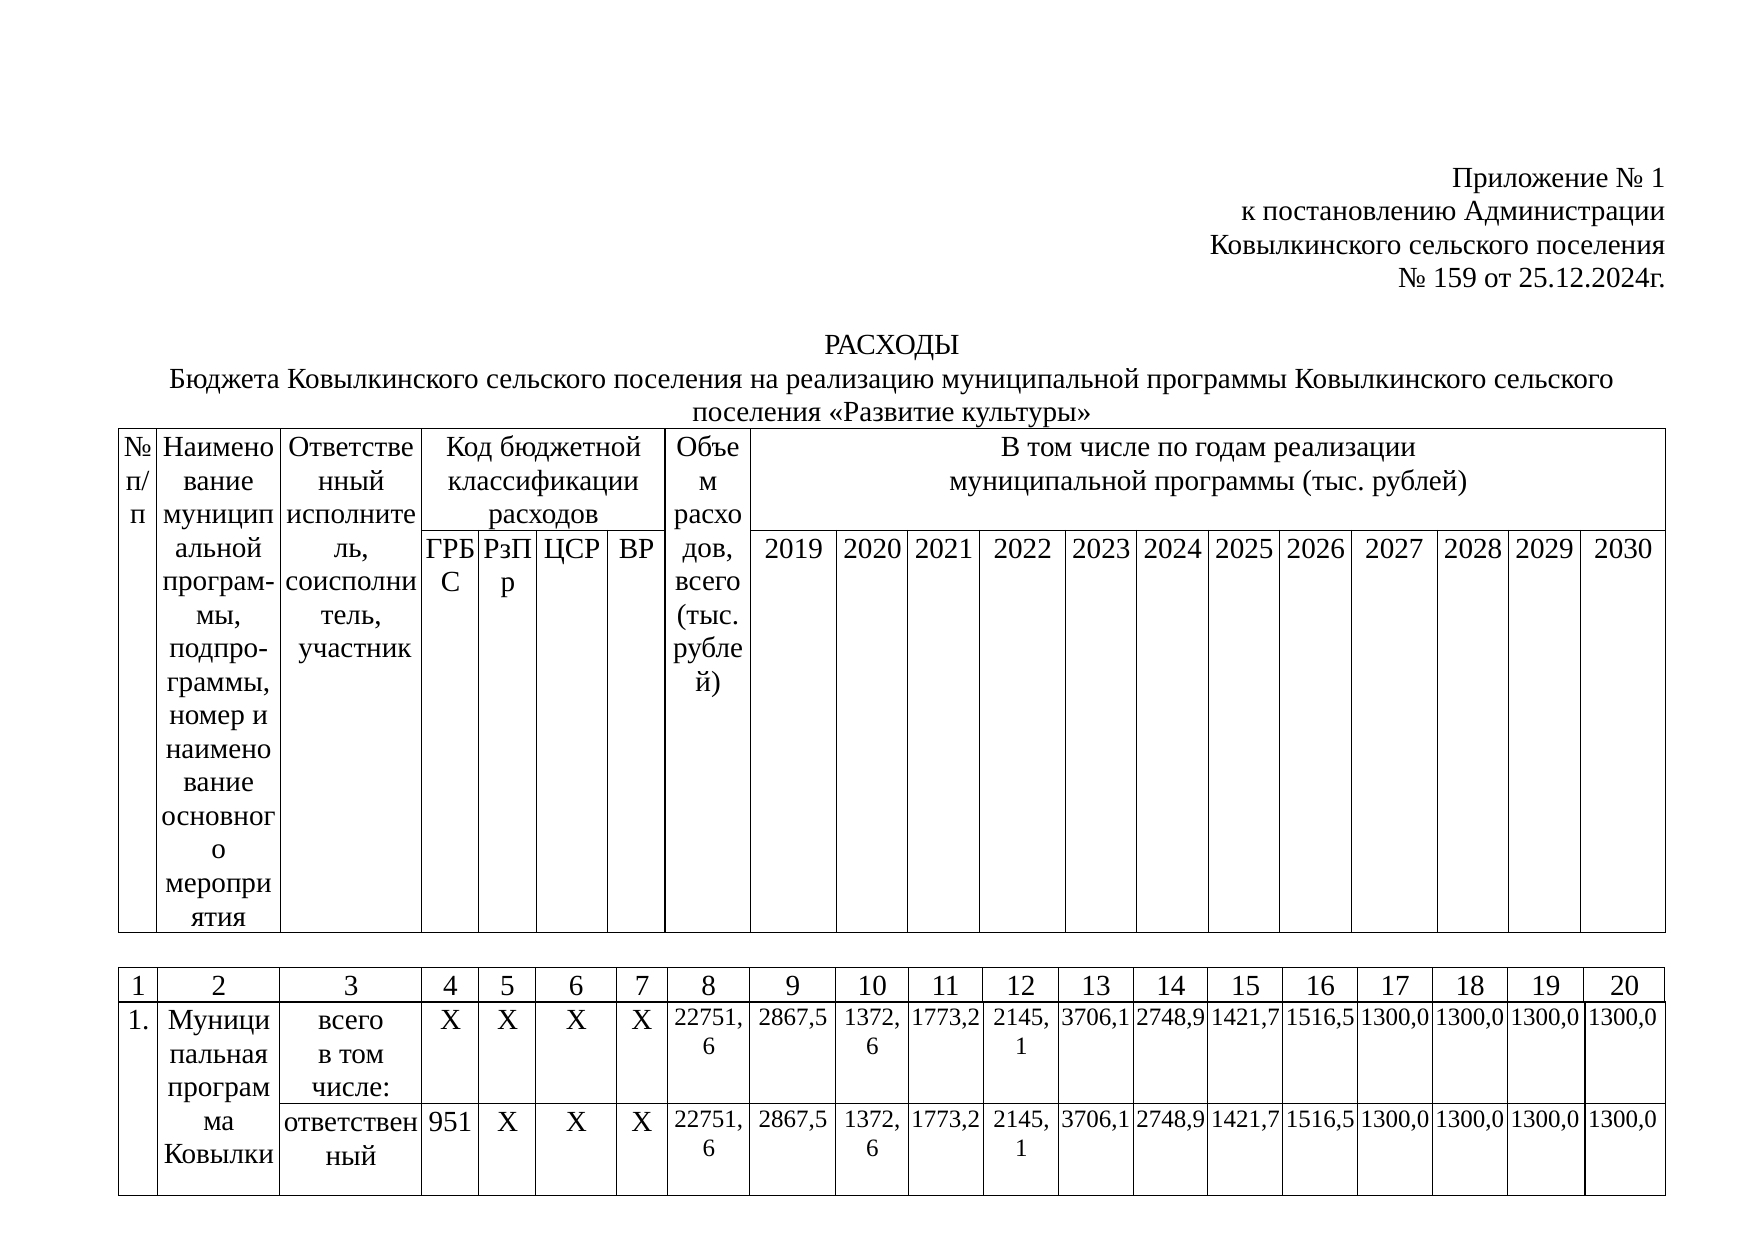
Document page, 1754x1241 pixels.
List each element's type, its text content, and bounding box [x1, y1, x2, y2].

table_cell 2026 [1280, 531, 1351, 932]
table_cell 1773,2 [909, 1104, 983, 1195]
table_cell 1. [119, 1003, 157, 1195]
table_header 18 [1433, 968, 1507, 1001]
table_cell 22751,6 [668, 1003, 749, 1103]
text № 159 от 25.12.2024г. [118, 260, 1665, 294]
table_cell 2021 [908, 531, 979, 932]
table_cell 1300,0 [1508, 1104, 1584, 1195]
table_cell 2027 [1352, 531, 1437, 932]
text РАСХОДЫ [118, 327, 1665, 361]
table_cell 2867,5 [750, 1003, 835, 1103]
table_cell 1300,0 [1586, 1104, 1665, 1195]
table_cell 22751,6 [668, 1104, 749, 1195]
text Приложение № 1 [118, 160, 1665, 193]
table_header 7 [617, 968, 667, 1001]
table_header 2 [158, 968, 279, 1001]
table_cell 2145,1 [984, 1104, 1058, 1195]
table_header В том числе по годам реализации муниципальной программы (тыс. рублей) [751, 429, 1665, 530]
table_cell 2028 [1438, 531, 1508, 932]
table_cell 1300,0 [1586, 1003, 1665, 1103]
table_cell 2145,1 [984, 1003, 1058, 1103]
text Ковылкинского сельского поселения [118, 227, 1665, 260]
table_header 17 [1358, 968, 1432, 1001]
table_header 15 [1208, 968, 1282, 1001]
table_cell 1300,0 [1433, 1104, 1507, 1195]
table_cell 1300,0 [1508, 1003, 1584, 1103]
table_header 4 [422, 968, 478, 1001]
table_cell X [617, 1104, 667, 1195]
table_cell ЦСР [537, 531, 607, 932]
table_cell 1773,2 [909, 1003, 983, 1103]
table_cell 1516,5 [1283, 1104, 1357, 1195]
table_cell 951 [422, 1104, 478, 1195]
table_cell 1300,0 [1358, 1104, 1432, 1195]
table_cell X [479, 1003, 535, 1103]
table_cell X [536, 1104, 616, 1195]
table_header 11 [909, 968, 982, 1001]
table_header Наименование муниципальной программы, подпрограммы, номер и наименование основного мероприятия [157, 429, 280, 932]
table_cell X [422, 1003, 478, 1103]
table_cell 2020 [837, 531, 907, 932]
table_header 6 [536, 968, 616, 1001]
table_header Код бюджетной классификации расходов [422, 429, 664, 530]
table_header 12 [983, 968, 1058, 1001]
table_cell 2022 [980, 531, 1065, 932]
table_cell 3706,1 [1059, 1003, 1133, 1103]
table_cell X [479, 1104, 535, 1195]
table_cell Муниципальная программа Ковылкинского сельского поселения «Развитие культуры» [158, 1003, 279, 1195]
table_cell 2030 [1581, 531, 1665, 932]
table_cell 2867,5 [750, 1104, 835, 1195]
table_cell X [617, 1003, 667, 1103]
table_cell 2748,9 [1134, 1104, 1207, 1195]
table_header 3 [280, 968, 421, 1001]
table_cell 1300,0 [1358, 1003, 1432, 1103]
table_cell 1300,0 [1433, 1003, 1507, 1103]
table_header Ответственный исполнитель, соисполнитель, участник [281, 429, 421, 932]
table_cell 1516,5 [1283, 1003, 1357, 1103]
table_cell 1372,6 [836, 1003, 908, 1103]
table_header 9 [750, 968, 835, 1001]
table_cell 2024 [1137, 531, 1208, 932]
table_cell ГРБС [422, 531, 478, 932]
table_cell 2019 [751, 531, 836, 932]
table_header 13 [1059, 968, 1133, 1001]
text Бюджета Ковылкинского сельского поселения на реализацию муниципальной программы Ковылкинского сельского поселения «Развитие культуры» [118, 361, 1665, 428]
table_cell ВР [608, 531, 664, 932]
table_cell 2029 [1509, 531, 1580, 932]
text к постановлению Администрации [118, 193, 1665, 227]
table_cell 2023 [1066, 531, 1136, 932]
table_cell X [536, 1003, 616, 1103]
table_cell всего в том числе: [280, 1003, 421, 1103]
table_cell 1421,7 [1208, 1104, 1282, 1195]
table_header № п/п [119, 429, 156, 932]
table_header 16 [1283, 968, 1357, 1001]
table_cell 1421,7 [1208, 1003, 1282, 1103]
table_header 5 [479, 968, 535, 1001]
table_cell 1372,6 [836, 1104, 908, 1195]
table_cell 2748,9 [1134, 1003, 1207, 1103]
table_cell 2025 [1209, 531, 1279, 932]
table_header 1 [119, 968, 157, 1001]
table_header 19 [1508, 968, 1583, 1001]
table_cell 3706,1 [1059, 1104, 1133, 1195]
table_header 8 [668, 968, 749, 1001]
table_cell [280, 1104, 421, 1195]
table_header 10 [836, 968, 908, 1001]
table_header Объем расходов, всего (тыс. рублей) [666, 429, 750, 932]
table_header 20 [1584, 968, 1664, 1001]
table_header 14 [1134, 968, 1207, 1001]
table_cell РзПр [479, 531, 536, 932]
